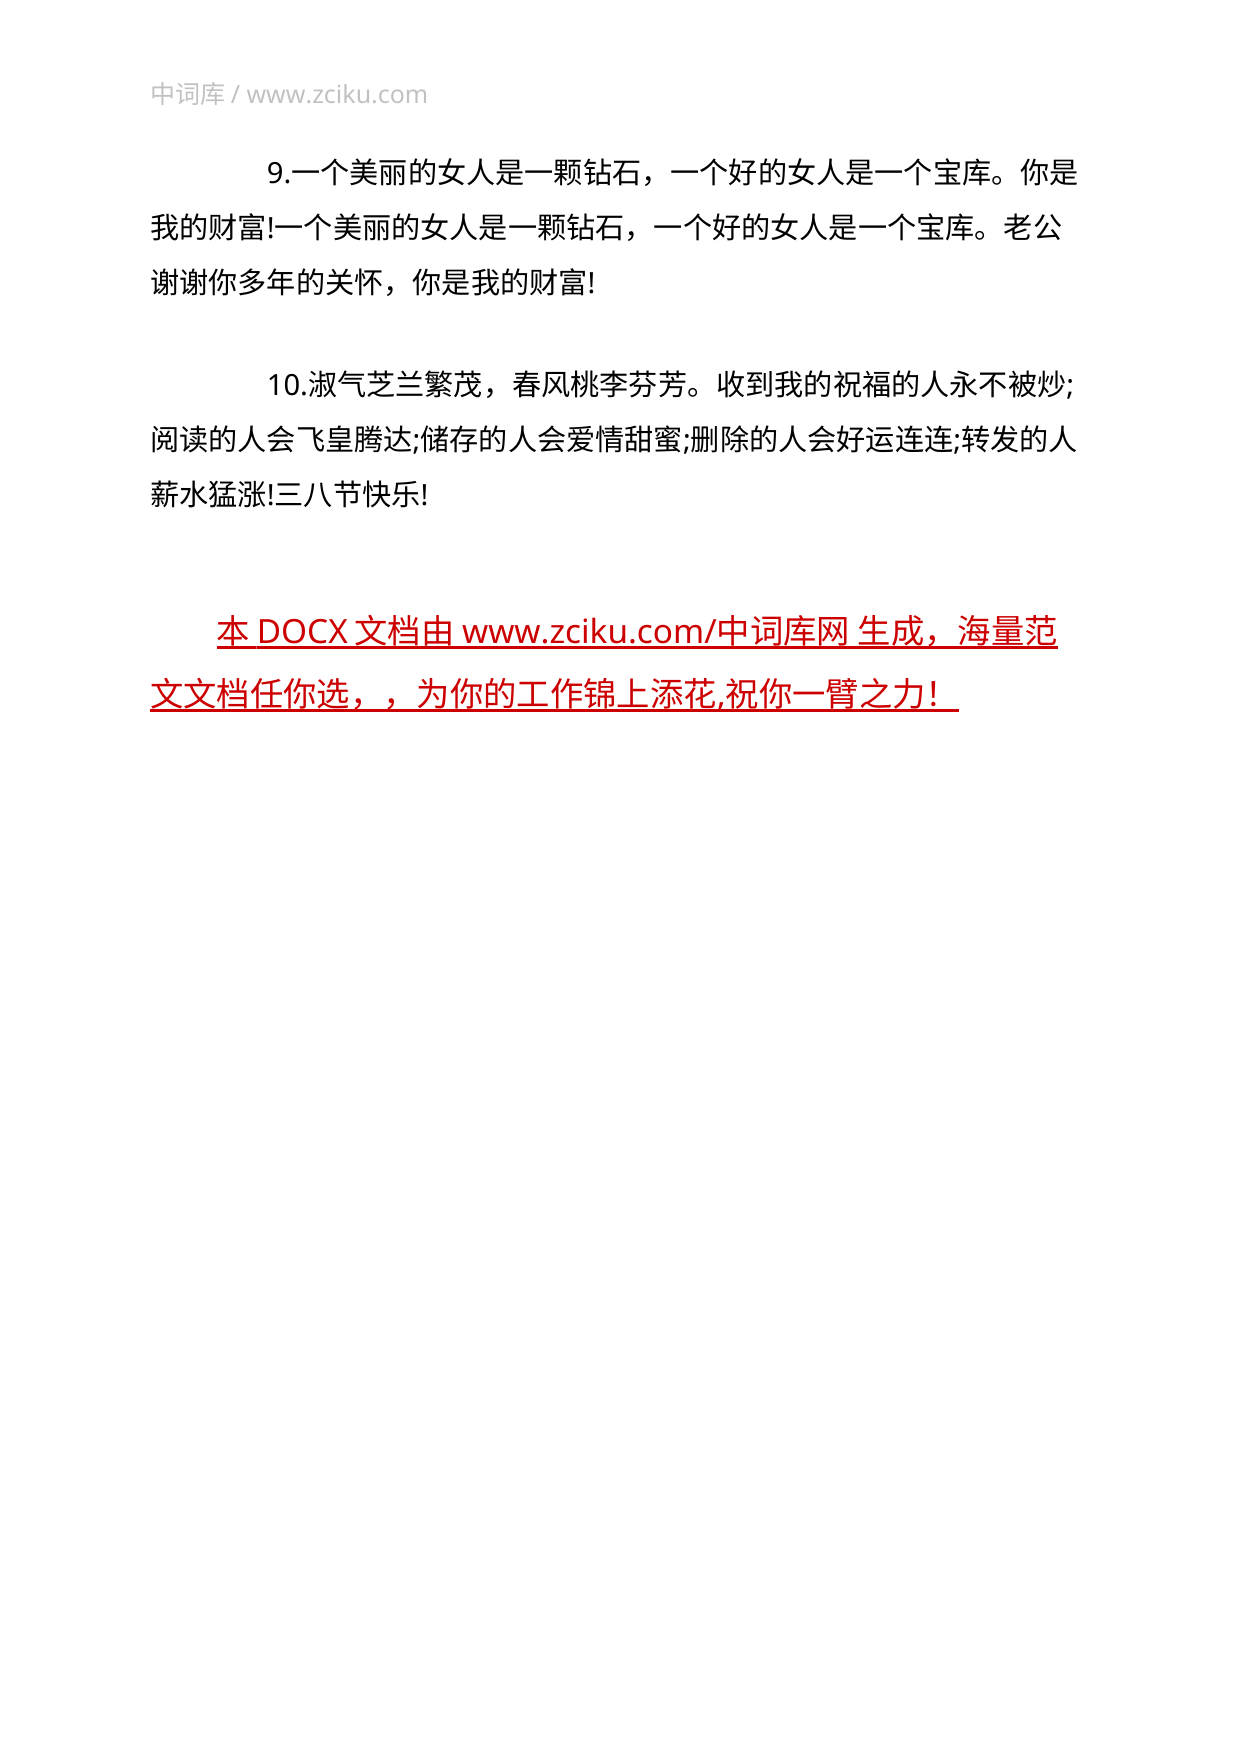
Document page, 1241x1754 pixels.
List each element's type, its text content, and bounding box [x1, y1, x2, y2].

text 10.淑气芝兰繁茂，春风桃李芬芳。收到我的祝福的人永不被炒;阅读的人会飞皇腾达;储存的人会爱情甜蜜;删除的人会好运连连;转发的人薪水猛涨!三八节快乐! [150, 362, 1090, 514]
text 9.一个美丽的女人是一颗钻石，一个好的女人是一个宝库。你是我的财富!一个美丽的女人是一颗钻石，一个好的女人是一个宝库。老公谢谢你多年的关怀，你是我的财富! [150, 150, 1090, 302]
text 本DOCX文档由 www.zciku.com/中词库网 生成，海量范文文档任你选，，为你的工作锦上添花,祝你一臂之力！ [150, 605, 1090, 716]
